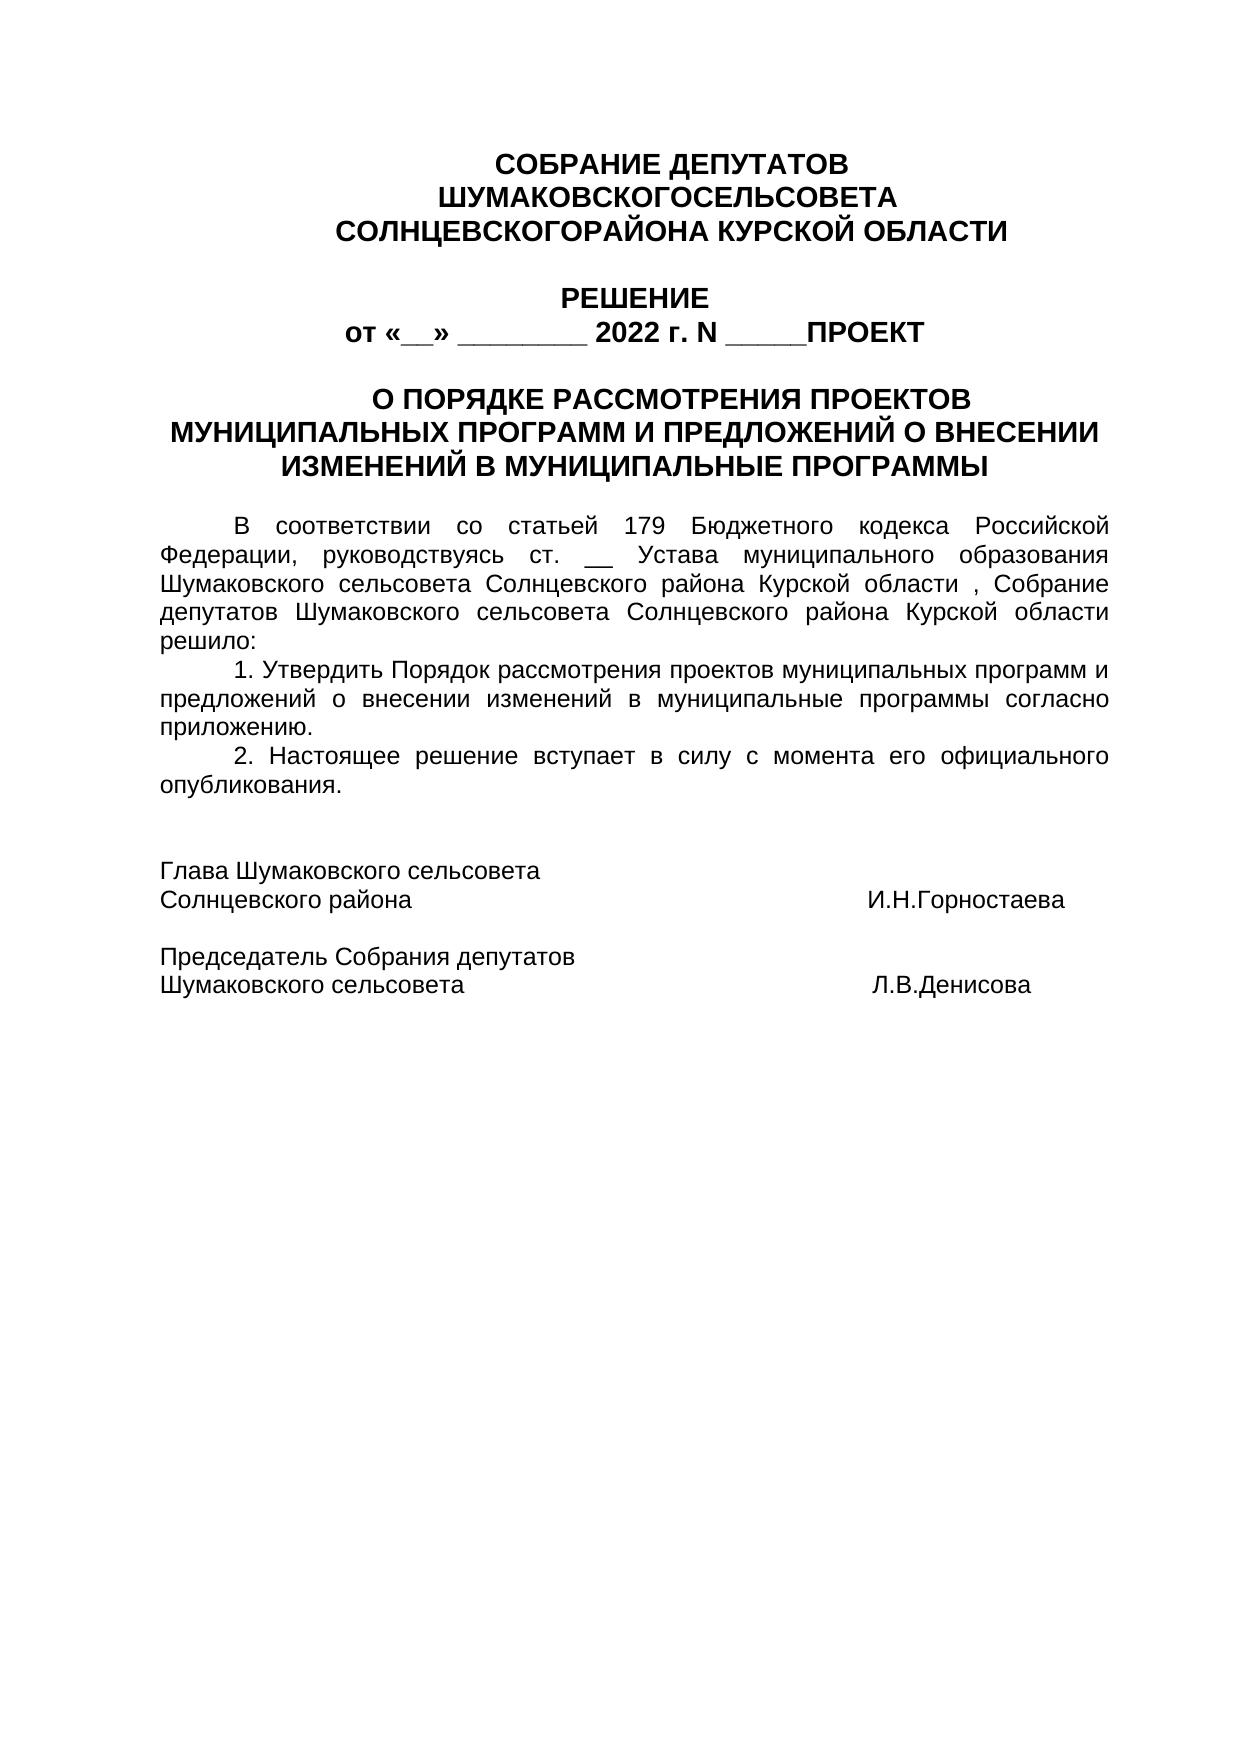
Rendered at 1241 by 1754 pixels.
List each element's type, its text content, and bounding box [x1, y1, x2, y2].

text В соответствии со статьей 179 Бюджетного кодекса Российской Федерации, руководствуясь ст. __ Устава муниципального образования Шумаковского сельсовета Солнцевского района Курской области , Собрание депутатов Шумаковского сельсовета Солнцевского района Курской области решило: [159, 511, 1110, 655]
text Глава Шумаковского сельсовета [159, 856, 1110, 885]
text Солнцевского района И.Н.Горностаева [159, 885, 1110, 913]
text РЕШЕНИЕ [159, 281, 1110, 314]
text 2. Настоящее решение вступает в силу с момента его официального опубликования. [159, 741, 1110, 798]
text Председатель Собрания депутатов [159, 942, 1110, 970]
text СОБРАНИЕ ДЕПУТАТОВ [233, 147, 1110, 180]
text от «__» ________ 2022 г. N _____ПРОЕКТ [159, 314, 1110, 348]
text Шумаковского сельсовета Л.В.Денисова [159, 970, 1110, 999]
text О ПОРЯДКЕ РАССМОТРЕНИЯ ПРОЕКТОВ МУНИЦИПАЛЬНЫХ ПРОГРАММ И ПРЕДЛОЖЕНИЙ О ВНЕСЕНИИ ИЗМЕНЕНИЙ В МУНИЦИПАЛЬНЫЕ ПРОГРАММЫ [159, 382, 1110, 482]
text ШУМАКОВСКОГОСЕЛЬСОВЕТА СОЛНЦЕВСКОГОРАЙОНА КУРСКОЙ ОБЛАСТИ [233, 180, 1110, 247]
text 1. Утвердить Порядок рассмотрения проектов муниципальных программ и предложений о внесении изменений в муниципальные программы согласно приложению. [159, 655, 1110, 741]
